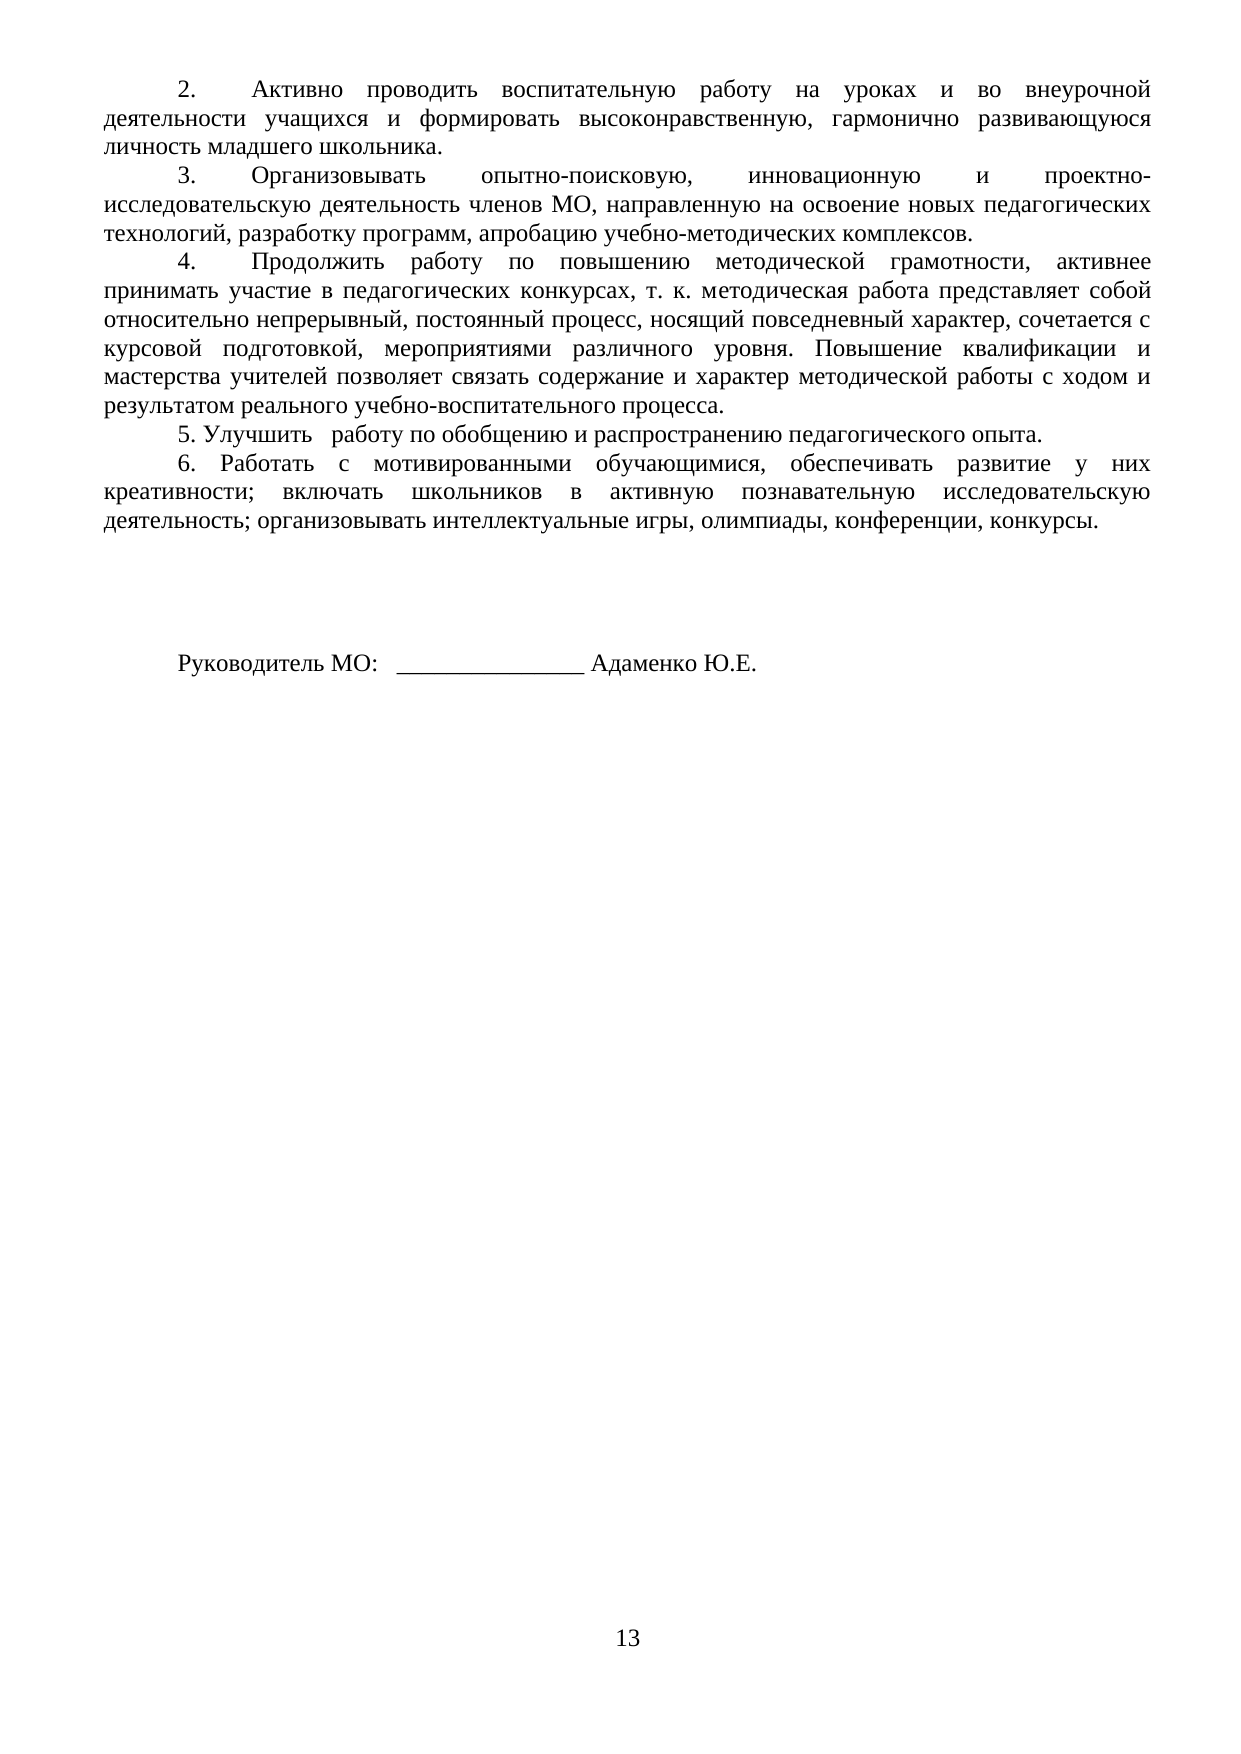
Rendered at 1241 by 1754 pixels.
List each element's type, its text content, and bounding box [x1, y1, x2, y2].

list Продолжить работу по повышению методической грамотности, активнее принимать участие в педагогических конкурсах, т. к. методическая работа представляет собой относительно непрерывный, постоянный процесс, носящий повседневный характер, сочетается с курсовой подготовкой, мероприятиями различного уровня. Повышение квалификации и мастерства учителей позволяет связать содержание и характер методической работы с ходом и результатом реального учебно-воспитательного процесса. [103, 246, 1152, 419]
text 5. Улучшить работу по обобщению и распространению педагогического опыта. [103, 419, 1152, 448]
list Активно проводить воспитательную работу на уроках и во внеурочной деятельности учащихся и формировать высоконравственную, гармонично развивающуюся личность младшего школьника. [103, 74, 1152, 160]
list Организовывать опытно-поисковую, инновационную и проектно-исследовательскую деятельность членов МО, направленную на освоение новых педагогических технологий, разработку программ, апробацию учебно-методических комплексов. [103, 160, 1152, 246]
text Руководитель МО: _______________ Адаменко Ю.Е. [103, 648, 1152, 677]
list 6. Работать с мотивированными обучающимися, обеспечивать развитие у них креативности; включать школьников в активную познавательную исследовательскую деятельность; организовывать интеллектуальные игры, олимпиады, конференции, конкурсы. [103, 448, 1152, 534]
